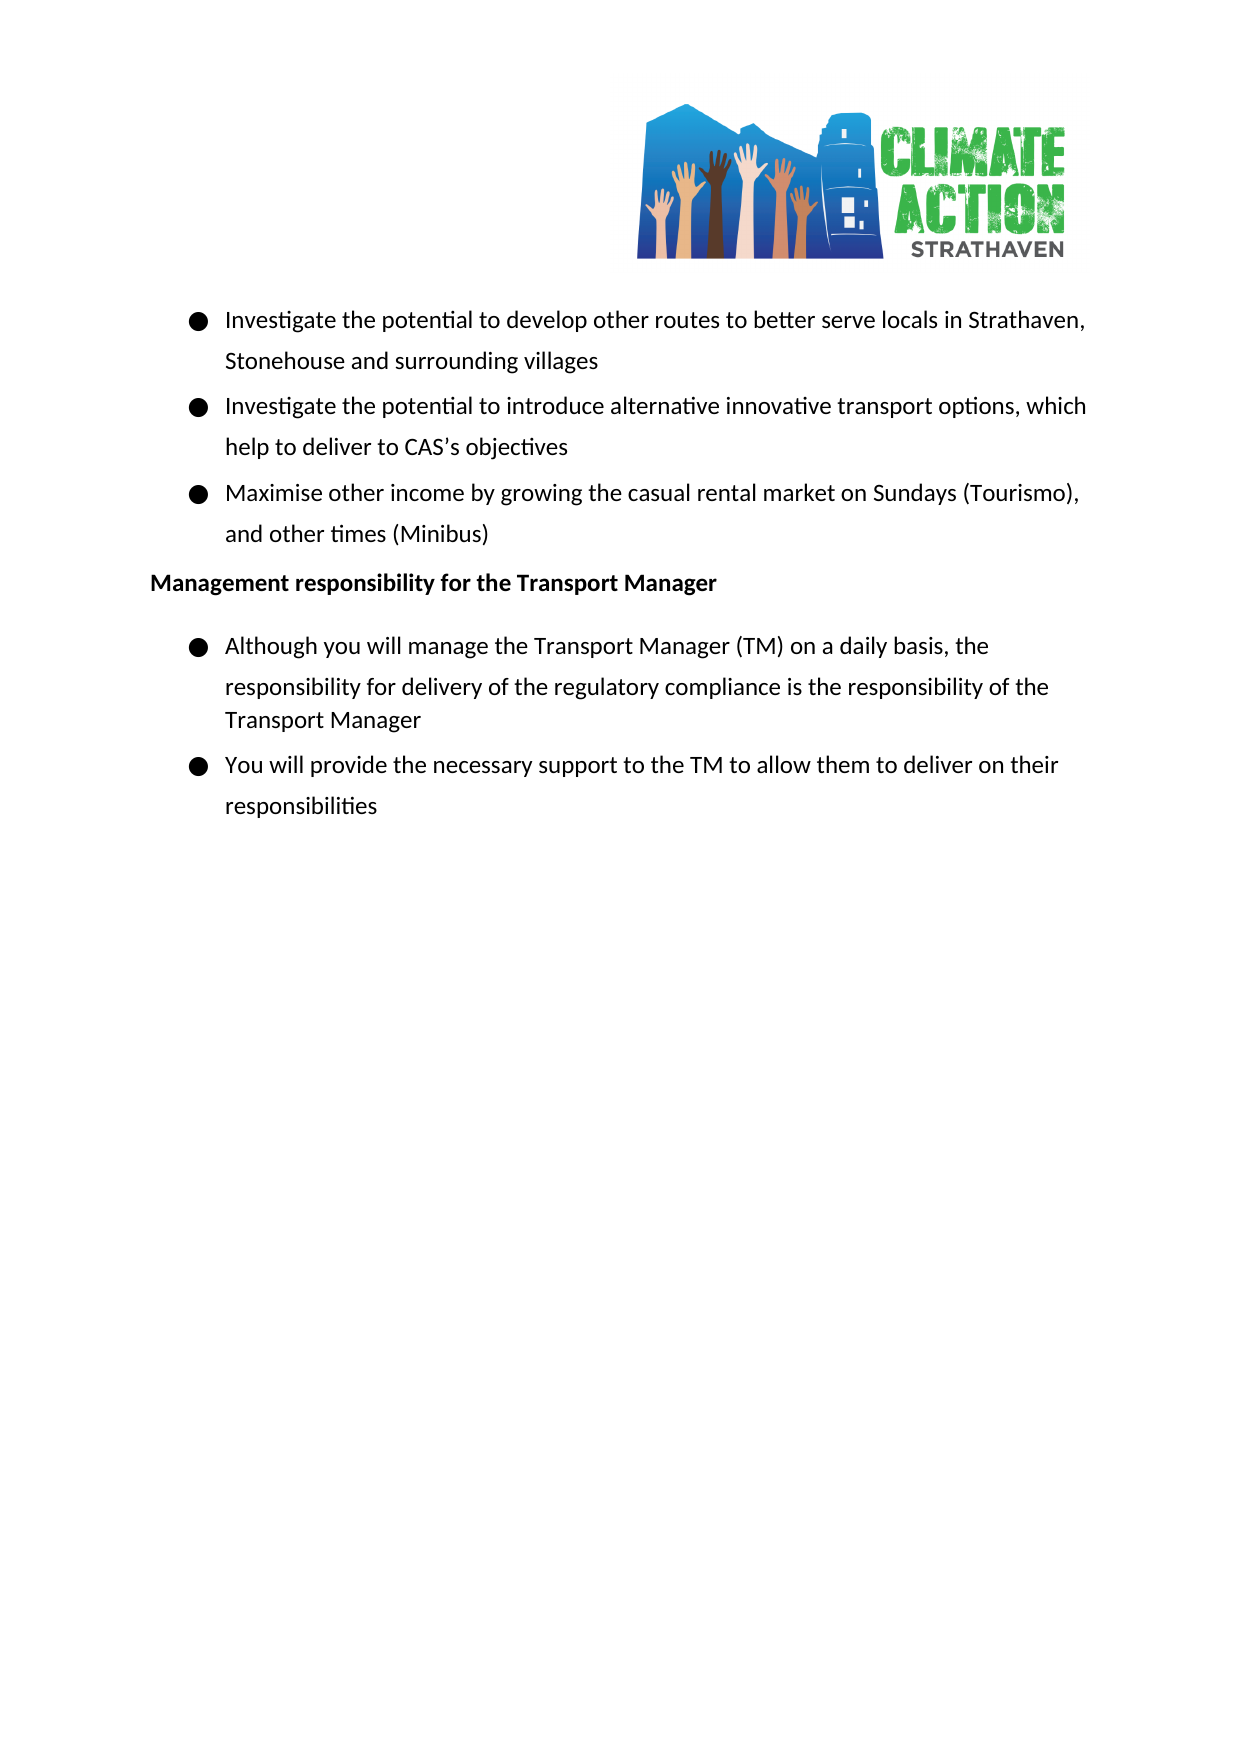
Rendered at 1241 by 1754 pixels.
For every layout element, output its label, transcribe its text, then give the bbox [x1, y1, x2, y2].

list Investigate the potential to introduce alternative innovative transport options, which help to deliver to CAS’s objectives [187, 378, 1090, 462]
text Management responsibility for the Transport Manager [150, 568, 1090, 598]
list Maximise other income by growing the casual rental market on Sundays (Tourismo), and other times (Minibus) [187, 464, 1090, 548]
picture [609, 73, 1091, 273]
list Although you will manage the Transport Manager (TM) on a daily basis, the responsibility for delivery of the regulatory compliance is the responsibility of the Transport Manager [187, 617, 1090, 734]
list Investigate the potential to develop other routes to better serve locals in Strathaven, Stonehouse and surrounding villages [187, 291, 1090, 375]
list You will provide the necessary support to the TM to allow them to deliver on their responsibilities [187, 737, 1090, 821]
